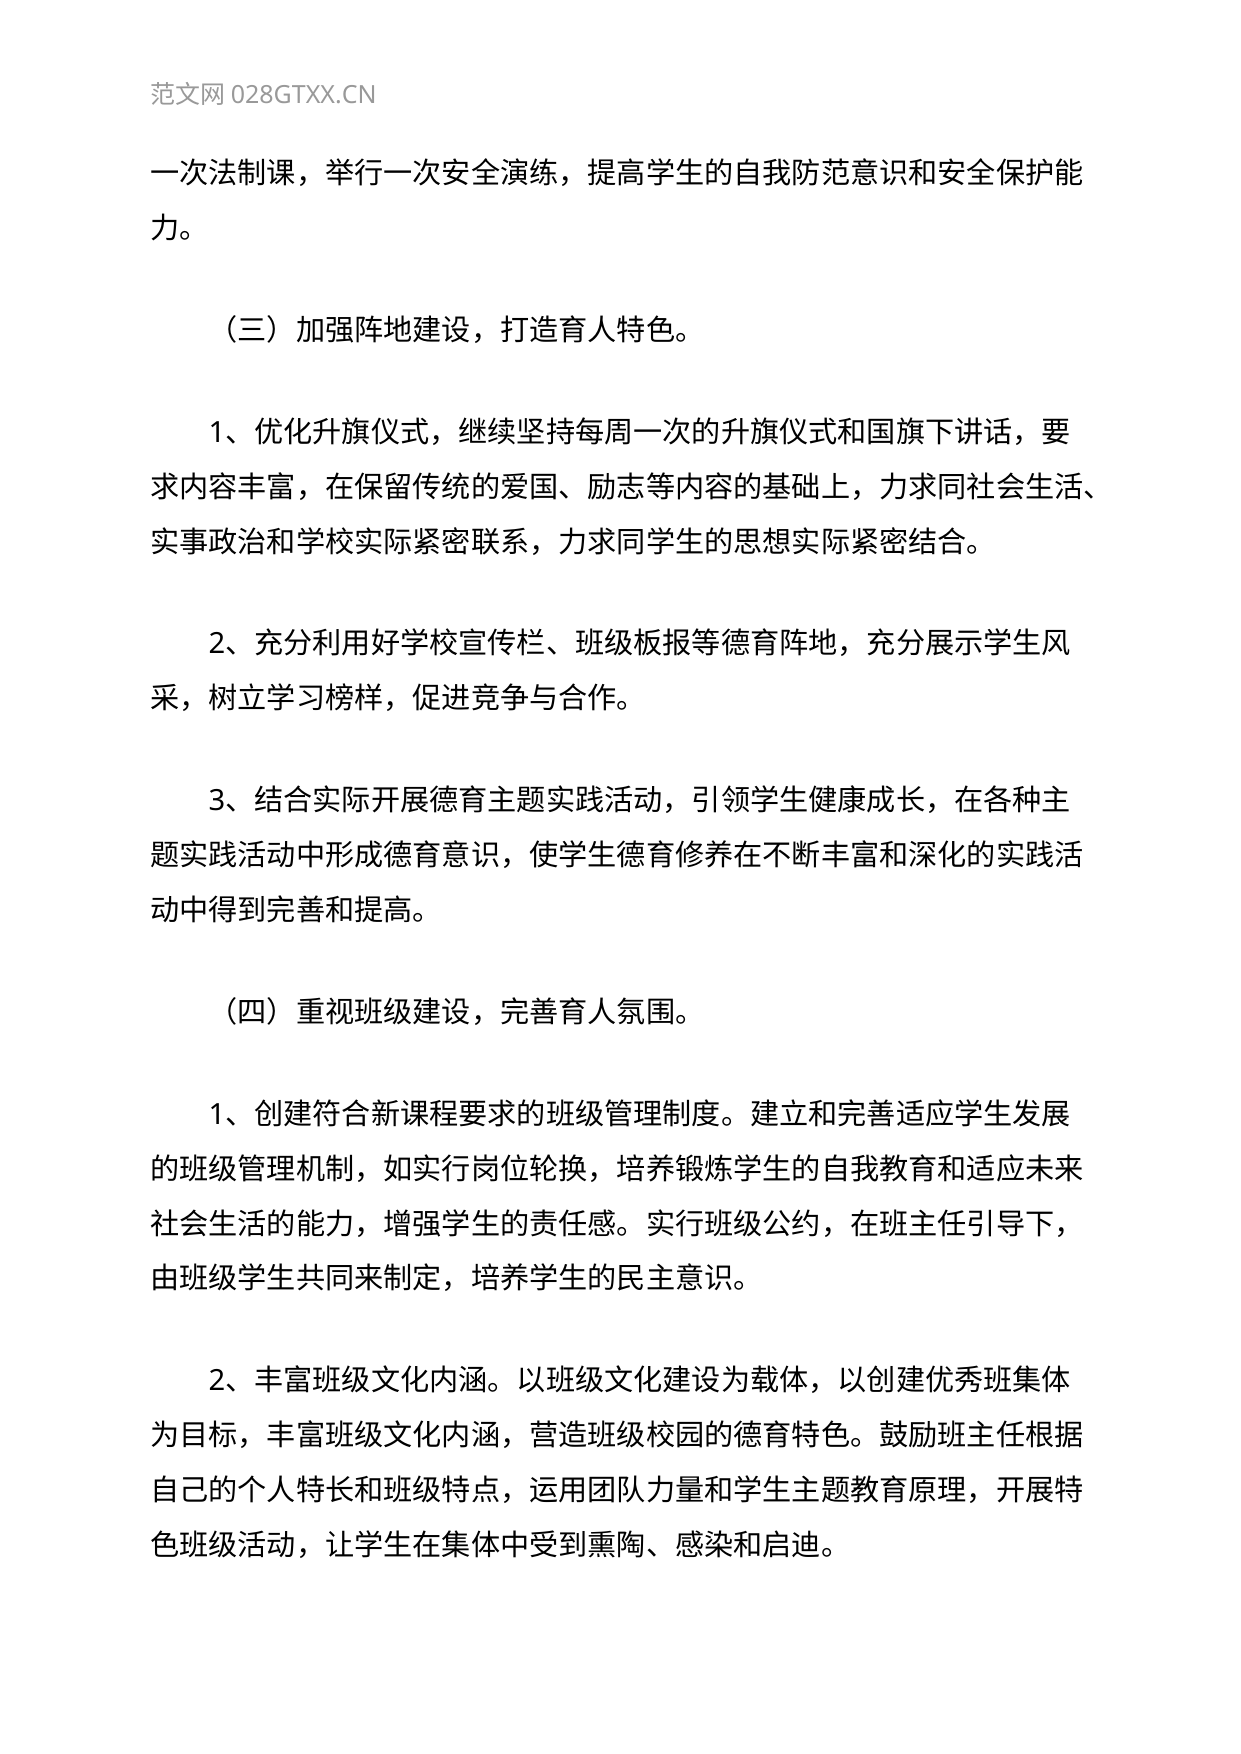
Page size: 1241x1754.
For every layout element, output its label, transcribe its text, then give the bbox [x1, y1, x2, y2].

text 2、充分利用好学校宣传栏、班级板报等德育阵地，充分展示学生风采，树立学习榜样，促进竞争与合作。 [150, 620, 1090, 717]
text 2、丰富班级文化内涵。以班级文化建设为载体，以创建优秀班集体为目标，丰富班级文化内涵，营造班级校园的德育特色。鼓励班主任根据自己的个人特长和班级特点，运用团队力量和学生主题教育原理，开展特色班级活动，让学生在集体中受到熏陶、感染和启迪。 [150, 1357, 1090, 1564]
text 1、创建符合新课程要求的班级管理制度。建立和完善适应学生发展的班级管理机制，如实行岗位轮换，培养锻炼学生的自我教育和适应未来社会生活的能力，增强学生的责任感。实行班级公约，在班主任引导下，由班级学生共同来制定，培养学生的民主意识。 [150, 1090, 1090, 1297]
text 3、结合实际开展德育主题实践活动，引领学生健康成长，在各种主题实践活动中形成德育意识，使学生德育修养在不断丰富和深化的实践活动中得到完善和提高。 [150, 777, 1090, 929]
text （四）重视班级建设，完善育人氛围。 [150, 988, 1090, 1031]
text （三）加强阵地建设，打造育人特色。 [150, 307, 1090, 349]
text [150, 150, 1090, 247]
text 1、优化升旗仪式，继续坚持每周一次的升旗仪式和国旗下讲话，要求内容丰富，在保留传统的爱国、励志等内容的基础上，力求同社会生活、实事政治和学校实际紧密联系，力求同学生的思想实际紧密结合。 [150, 408, 1090, 561]
